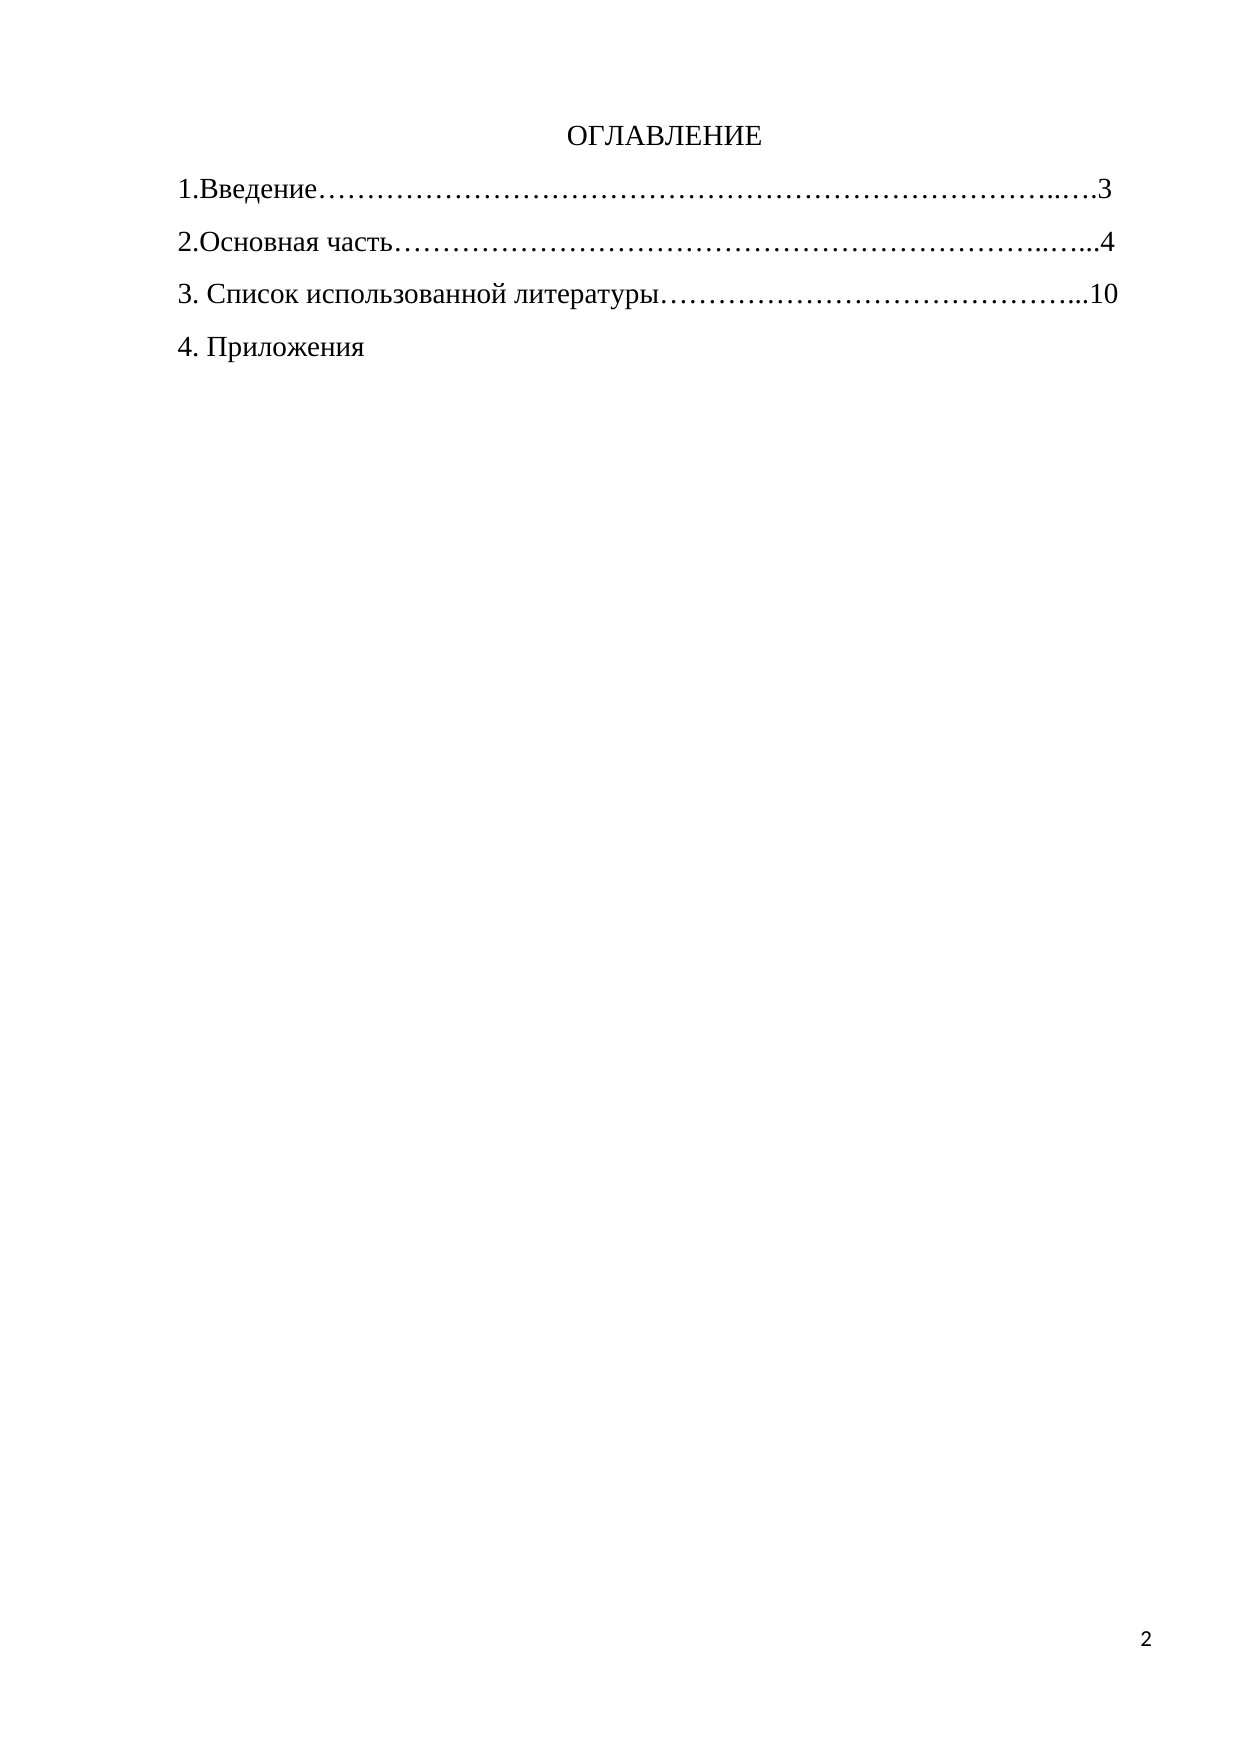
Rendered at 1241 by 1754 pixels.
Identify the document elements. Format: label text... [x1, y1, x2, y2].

text 3. Список использованной литературы……………………………………...10 [177, 277, 1152, 310]
text ОГЛАВЛЕНИЕ [177, 118, 1152, 152]
text 2.Основная часть…………………………………………………………..…...4 [177, 224, 1152, 257]
text 1.Введение…………………………………………………………………..….3 [177, 171, 1152, 204]
text 4. Приложения [177, 329, 1152, 363]
